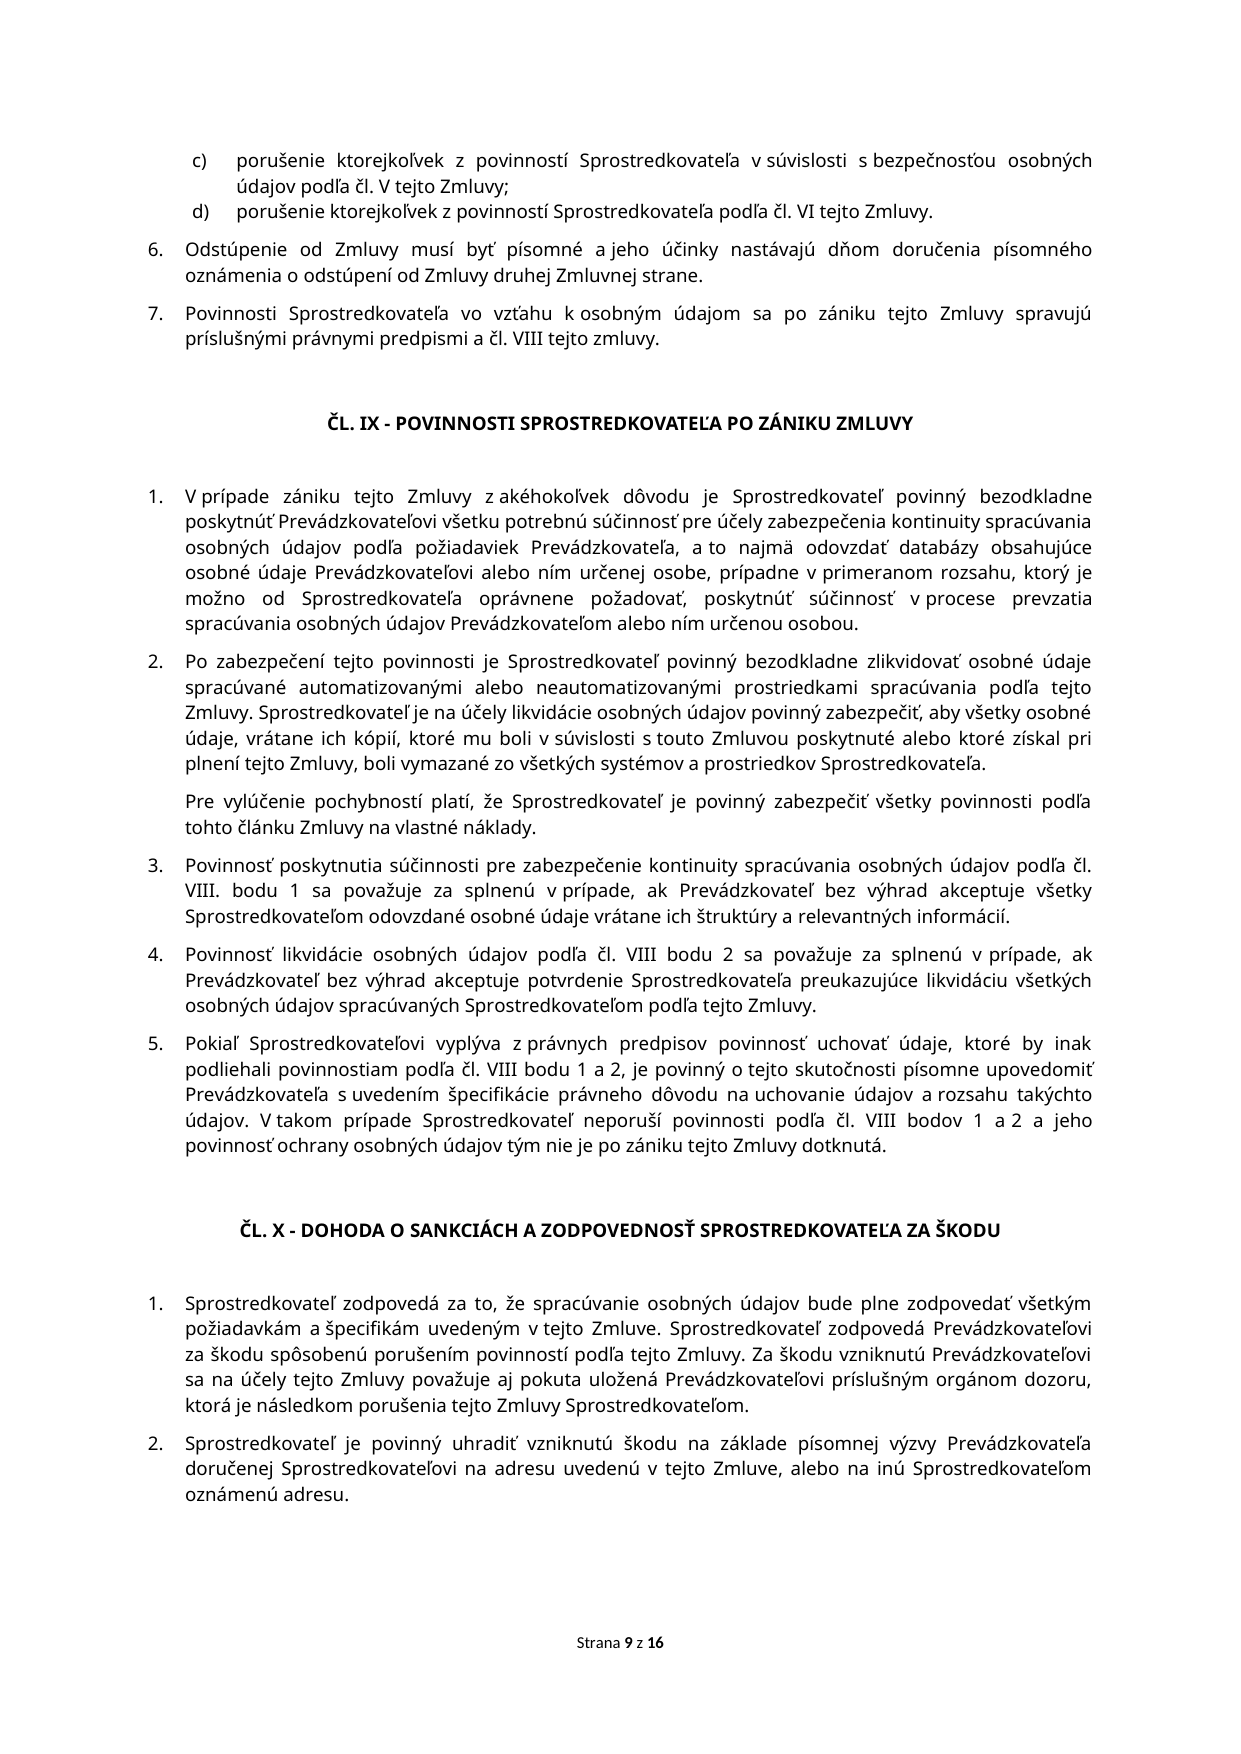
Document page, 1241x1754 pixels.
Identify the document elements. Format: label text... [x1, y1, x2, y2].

list porušenie ktorejkoľvek z povinností Sprostredkovateľa v súvislosti s bezpečnosťou osobných údajov podľa čl. V tejto Zmluvy; [192, 148, 1093, 199]
list Povinnosti Sprostredkovateľa vo vzťahu k osobným údajom sa po zániku tejto Zmluvy spravujú príslušnými právnymi predpismi a čl. VIII tejto zmluvy. [148, 300, 1093, 351]
list Odstúpenie od Zmluvy musí byť písomné a jeho účinky nastávajú dňom doručenia písomného oznámenia o odstúpení od Zmluvy druhej Zmluvnej strane. [148, 237, 1093, 288]
list Sprostredkovateľ je povinný uhradiť vzniknutú škodu na základe písomnej výzvy Prevádzkovateľa doručenej Sprostredkovateľovi na adresu uvedenú v tejto Zmluve, alebo na inú Sprostredkovateľom oznámenú adresu. [148, 1430, 1093, 1506]
list Povinnosť poskytnutia súčinnosti pre zabezpečenie kontinuity spracúvania osobných údajov podľa čl. VIII. bodu 1 sa považuje za splnenú v prípade, ak Prevádzkovateľ bez výhrad akceptuje všetky Sprostredkovateľom odovzdané osobné údaje vrátane ich štruktúry a relevantných informácií. [148, 852, 1093, 929]
subtitle Čl. X - Dohoda o sankciách a zodpovednosť sprostredkovateľa za škodu [148, 1217, 1093, 1243]
text Pre vylúčenie pochybností platí, že Sprostredkovateľ je povinný zabezpečiť všetky povinnosti podľa tohto článku Zmluvy na vlastné náklady. [185, 789, 1093, 840]
subtitle Čl. IX - Povinnosti sprostredkovateľa po zániku zmluvy [148, 411, 1093, 436]
list Pokiaľ Sprostredkovateľovi vyplýva z právnych predpisov povinnosť uchovať údaje, ktoré by inak podliehali povinnostiam podľa čl. VIII bodu 1 a 2, je povinný o tejto skutočnosti písomne upovedomiť Prevádzkovateľa s uvedením špecifikácie právneho dôvodu na uchovanie údajov a rozsahu takýchto údajov. V takom prípade Sprostredkovateľ neporuší povinnosti podľa čl. VIII bodov 1 a 2 a jeho povinnosť ochrany osobných údajov tým nie je po zániku tejto Zmluvy dotknutá. [148, 1030, 1093, 1158]
list Po zabezpečení tejto povinnosti je Sprostredkovateľ povinný bezodkladne zlikvidovať osobné údaje spracúvané automatizovanými alebo neautomatizovanými prostriedkami spracúvania podľa tejto Zmluvy. Sprostredkovateľ je na účely likvidácie osobných údajov povinný zabezpečiť, aby všetky osobné údaje, vrátane ich kópií, ktoré mu boli v súvislosti s touto Zmluvou poskytnuté alebo ktoré získal pri plnení tejto Zmluvy, boli vymazané zo všetkých systémov a prostriedkov Sprostredkovateľa. [148, 649, 1093, 776]
list V prípade zániku tejto Zmluvy z akéhokoľvek dôvodu je Sprostredkovateľ povinný bezodkladne poskytnúť Prevádzkovateľovi všetku potrebnú súčinnosť pre účely zabezpečenia kontinuity spracúvania osobných údajov podľa požiadaviek Prevádzkovateľa, a to najmä odovzdať databázy obsahujúce osobné údaje Prevádzkovateľovi alebo ním určenej osobe, prípadne v primeranom rozsahu, ktorý je možno od Sprostredkovateľa oprávnene požadovať, poskytnúť súčinnosť v procese prevzatia spracúvania osobných údajov Prevádzkovateľom alebo ním určenou osobou. [148, 483, 1093, 636]
list Povinnosť likvidácie osobných údajov podľa čl. VIII bodu 2 sa považuje za splnenú v prípade, ak Prevádzkovateľ bez výhrad akceptuje potvrdenie Sprostredkovateľa preukazujúce likvidáciu všetkých osobných údajov spracúvaných Sprostredkovateľom podľa tejto Zmluvy. [148, 941, 1093, 1018]
list Sprostredkovateľ zodpovedá za to, že spracúvanie osobných údajov bude plne zodpovedať všetkým požiadavkám a špecifikám uvedeným v tejto Zmluve. Sprostredkovateľ zodpovedá Prevádzkovateľovi za škodu spôsobenú porušením povinností podľa tejto Zmluvy. Za škodu vzniknutú Prevádzkovateľovi sa na účely tejto Zmluvy považuje aj pokuta uložená Prevádzkovateľovi príslušným orgánom dozoru, ktorá je následkom porušenia tejto Zmluvy Sprostredkovateľom. [148, 1290, 1093, 1417]
list porušenie ktorejkoľvek z povinností Sprostredkovateľa podľa čl. VI tejto Zmluvy. [192, 199, 1093, 224]
